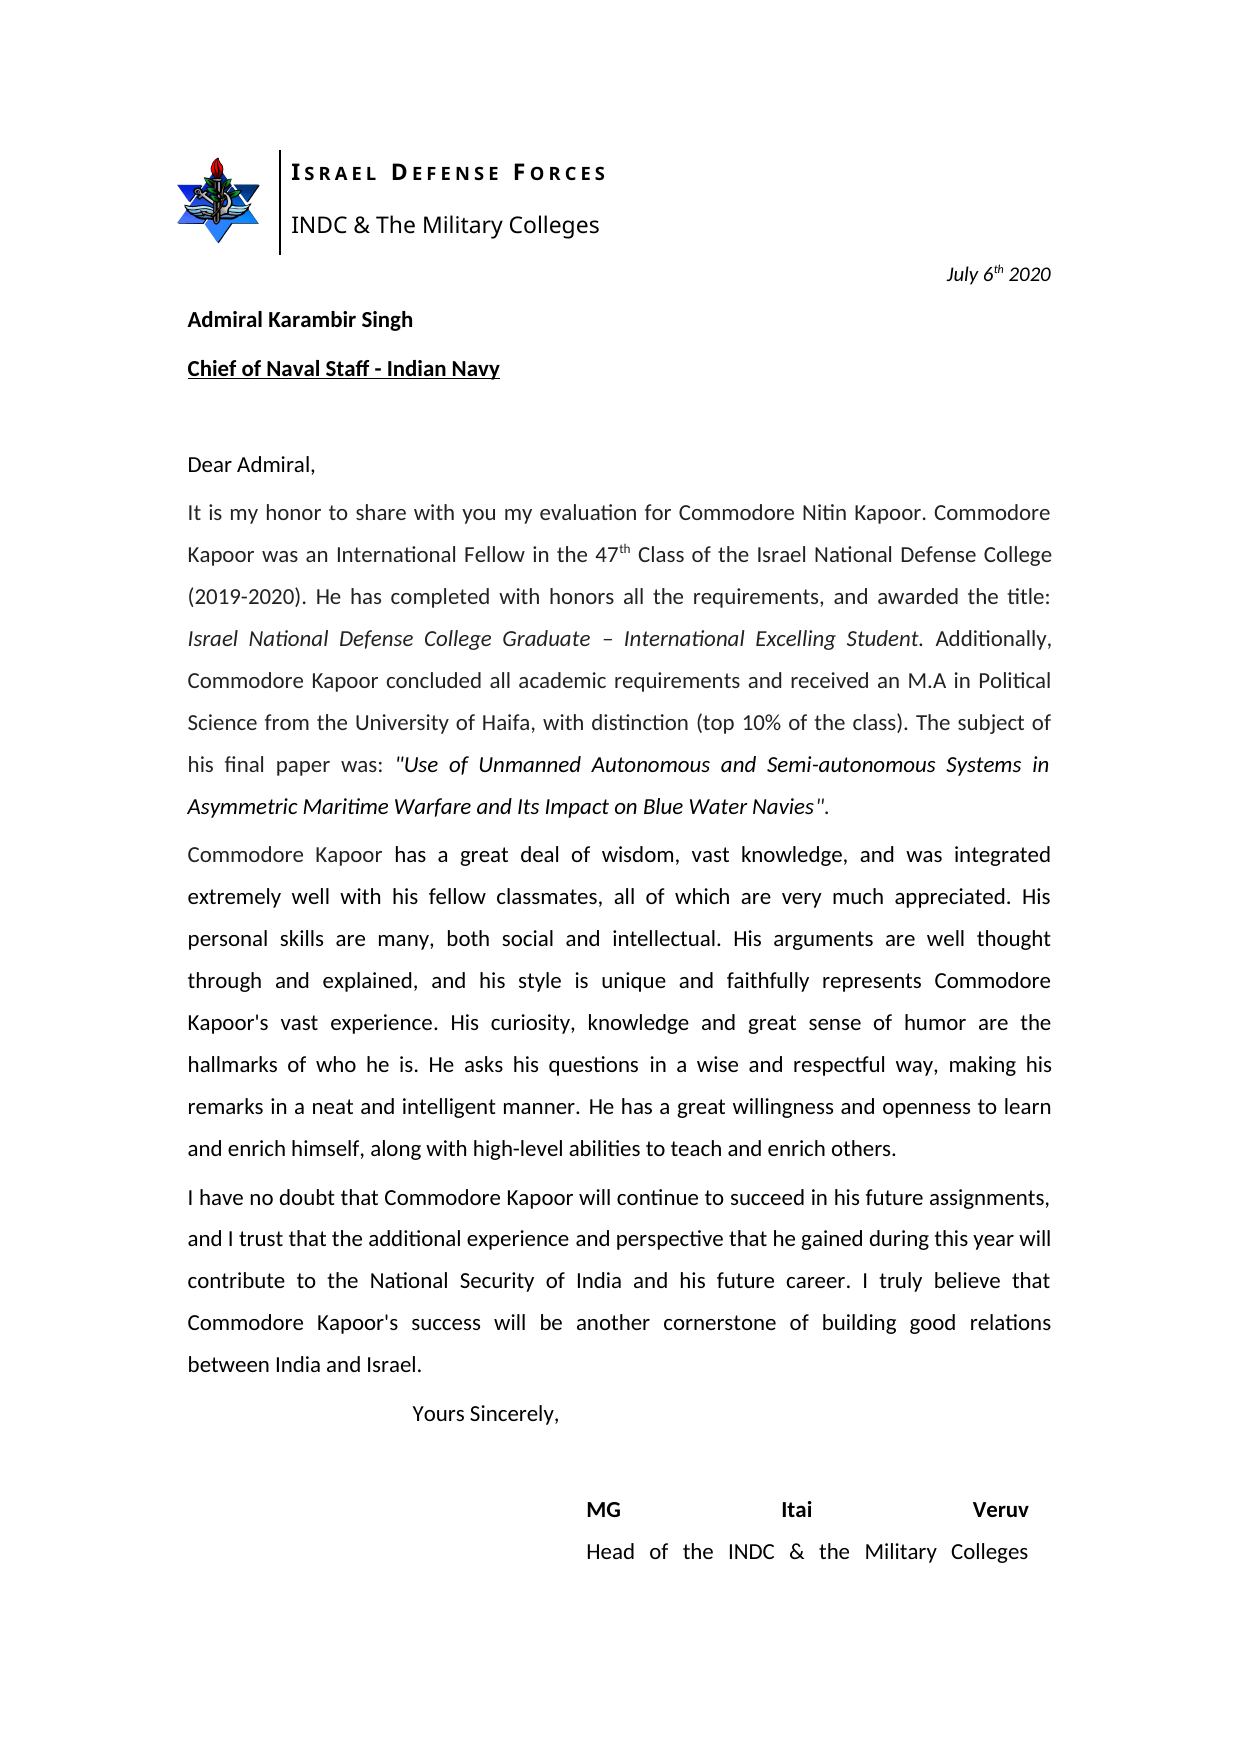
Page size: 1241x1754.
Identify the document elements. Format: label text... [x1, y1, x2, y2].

text Dear Admiral, [187, 450, 1053, 478]
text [586, 1495, 1029, 1565]
text Chief of Naval Staff - Indian Navy [187, 354, 1053, 382]
text Yours Sincerely, [337, 1399, 1053, 1427]
text July 6th 2020 [187, 261, 1053, 287]
text Commodore Kapoor has a great deal of wisdom, vast knowledge, and was integrated extremely well with his fellow classmates, all of which are very much appreciated. His personal skills are many, both social and intellectual. His arguments are well thought through and explained, and his style is unique and faithfully represents Commodore Kapoor's vast experience. His curiosity, knowledge and great sense of humor are the hallmarks of who he is. He asks his questions in a wise and respectful way, making his remarks in a neat and intelligent manner. He has a great willingness and openness to learn and enrich himself, along with high-level abilities to teach and enrich others. [187, 841, 1053, 1162]
text I have no doubt that Commodore Kapoor will continue to succeed in his future assignments, and I trust that the additional experience and perspective that he gained during this year will contribute to the National Security of India and his future career. I truly believe that Commodore Kapoor's success will be another cornerstone of building good relations between India and Israel. [187, 1183, 1053, 1378]
text Admiral Karambir Singh [187, 306, 1053, 333]
text It is my honor to share with you my evaluation for Commodore Nitin Kapoor. Commodore Kapoor was an International Fellow in the 47th Class of the Israel National Defense College (2019-2020). He has completed with honors all the requirements, and awarded the title: Israel National Defense College Graduate – International Excelling Student. Additionally, Commodore Kapoor concluded all academic requirements and received an M.A in Political Science from the University of Haifa, with distinction (top 10% of the class). The subject of his final paper was: "Use of Unmanned Autonomous and Semi-autonomous Systems in Asymmetric Maritime Warfare and Its Impact on Blue Water Navies". [187, 498, 1053, 820]
table_header Israel Defense Forces INDC & The Military Colleges [281, 150, 1043, 255]
table_header [178, 150, 279, 255]
